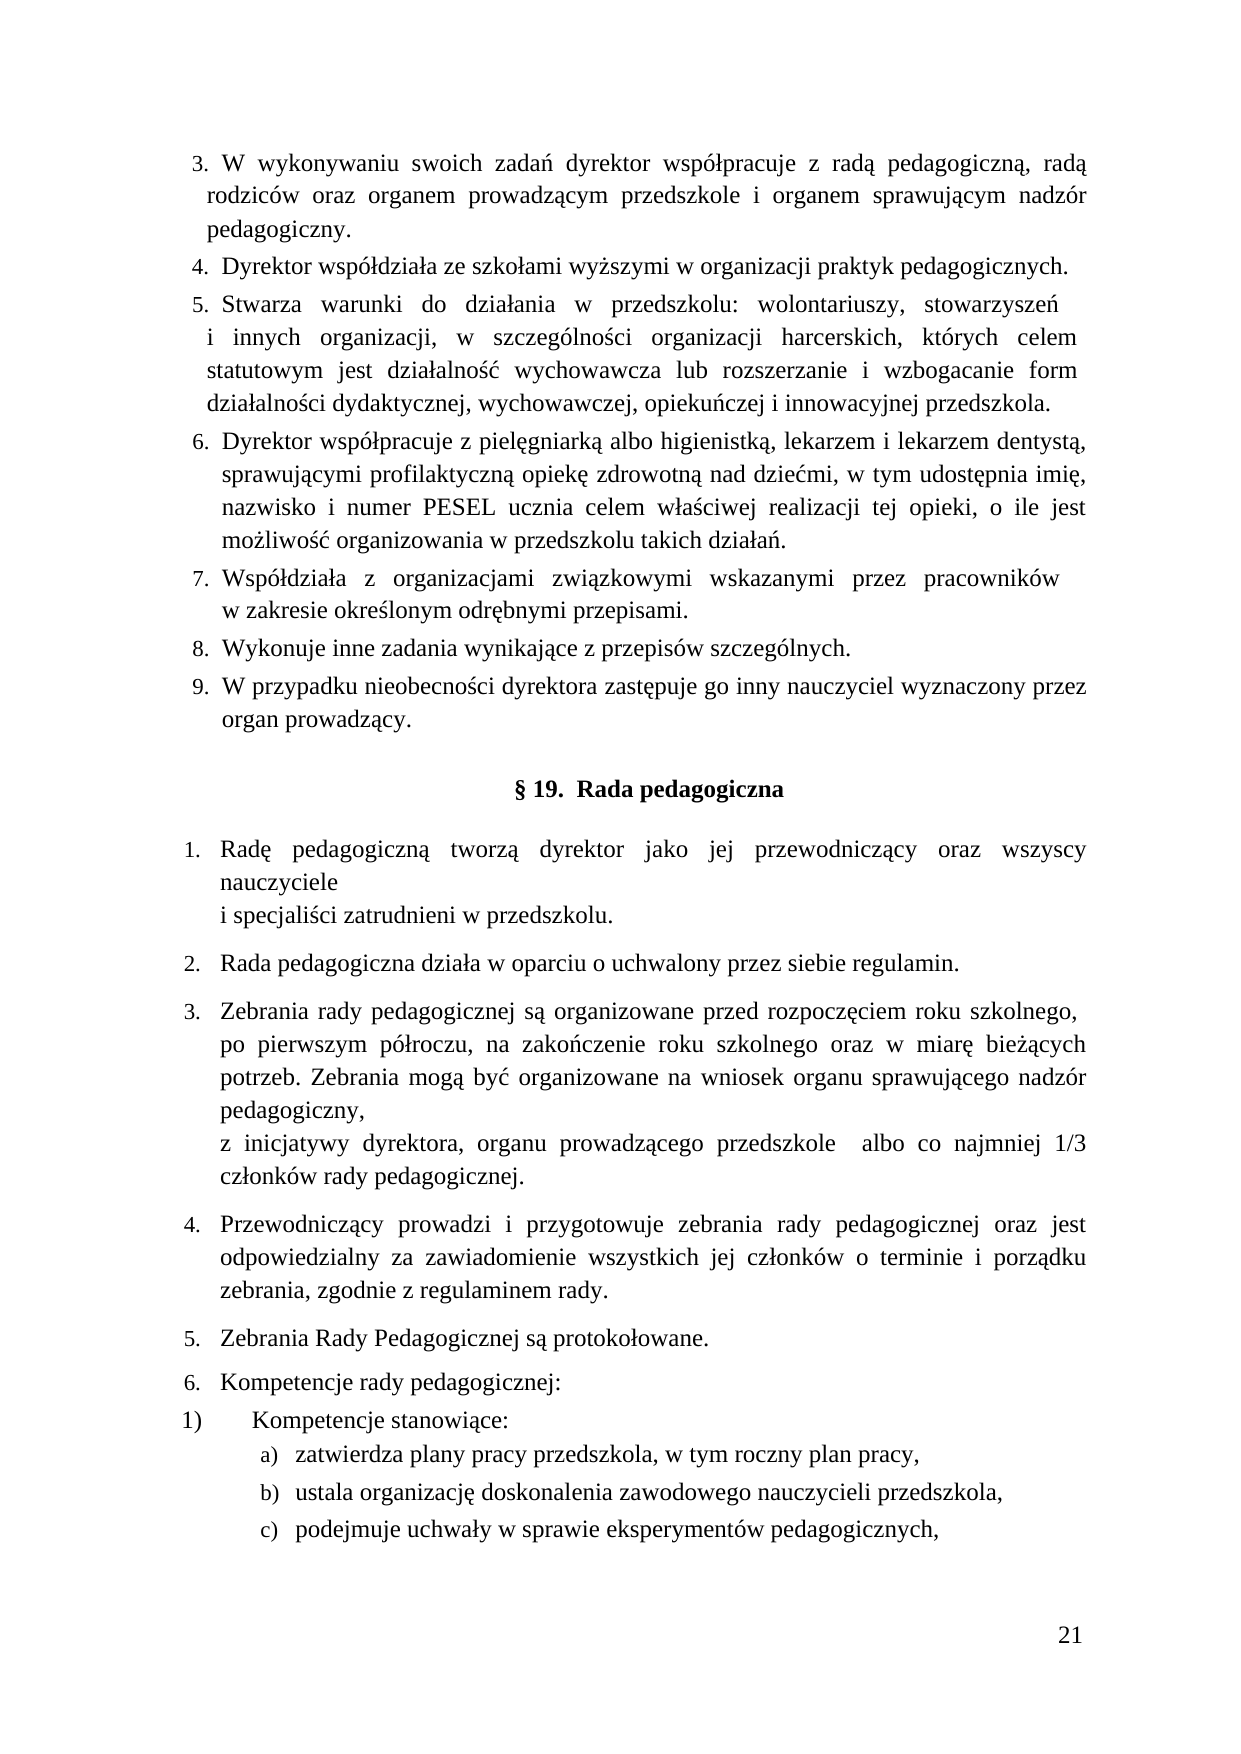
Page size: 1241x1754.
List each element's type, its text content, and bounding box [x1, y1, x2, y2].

list Zebrania Rady Pedagogicznej są protokołowane. [183, 1323, 1087, 1352]
list W wykonywaniu swoich zadań dyrektor współpracuje z radą pedagogiczną, radą rodziców oraz organem prowadzącym przedszkole i organem sprawującym nadzór pedagogiczny. [192, 148, 1087, 242]
list Rada pedagogiczna działa w oparciu o uchwalony przez siebie regulamin. [183, 948, 1087, 977]
list Współdziała z organizacjami związkowymi wskazanymi przez pracowników w zakresie określonym odrębnymi przepisami. [192, 563, 1078, 624]
list Dyrektor współdziała ze szkołami wyższymi w organizacji praktyk pedagogicznych. [192, 251, 1087, 280]
list Przewodniczący prowadzi i przygotowuje zebrania rady pedagogicznej oraz jest odpowiedzialny za zawiadomienie wszystkich jej członków o terminie i porządku zebrania, zgodnie z regulaminem rady. [183, 1209, 1087, 1304]
list Radę pedagogiczną tworzą dyrektor jako jej przewodniczący oraz wszyscy nauczyciele i specjaliści zatrudnieni w przedszkolu. [183, 834, 1087, 928]
list Dyrektor współpracuje z pielęgniarką albo higienistką, lekarzem i lekarzem dentystą, sprawującymi profilaktyczną opiekę zdrowotną nad dziećmi, w tym udostępnia imię, nazwisko i numer PESEL ucznia celem właściwej realizacji tej opieki, o ile jest możliwość organizowania w przedszkolu takich działań. [192, 426, 1087, 554]
list zatwierdza plany pracy przedszkola, w tym roczny plan pracy, [260, 1439, 1087, 1468]
text 1) Kompetencje stanowiące: [148, 1405, 1093, 1434]
list Stwarza warunki do działania w przedszkolu: wolontariuszy, stowarzyszeń i innych organizacji, w szczególności organizacji harcerskich, których celem statutowym jest działalność wychowawcza lub rozszerzanie i wzbogacanie form działalności dydaktycznej, wychowawczej, opiekuńczej i innowacyjnej przedszkola. [192, 289, 1078, 417]
list W przypadku nieobecności dyrektora zastępuje go inny nauczyciel wyznaczony przez organ prowadzący. [192, 671, 1087, 733]
list Zebrania rady pedagogicznej są organizowane przed rozpoczęciem roku szkolnego, po pierwszym półroczu, na zakończenie roku szkolnego oraz w miarę bieżących potrzeb. Zebrania mogą być organizowane na wniosek organu sprawującego nadzór pedagogiczny, z inicjatywy dyrektora, organu prowadzącego przedszkole albo co najmniej 1/3 członków rady pedagogicznej. [183, 996, 1087, 1190]
list podejmuje uchwały w sprawie eksperymentów pedagogicznych, [260, 1514, 1087, 1543]
list Wykonuje inne zadania wynikające z przepisów szczególnych. [192, 633, 1087, 662]
subtitle § 19. Rada pedagogiczna [205, 774, 1093, 803]
list ustala organizację doskonalenia zawodowego nauczycieli przedszkola, [260, 1477, 1087, 1506]
list Kompetencje rady pedagogicznej: [183, 1367, 1087, 1396]
